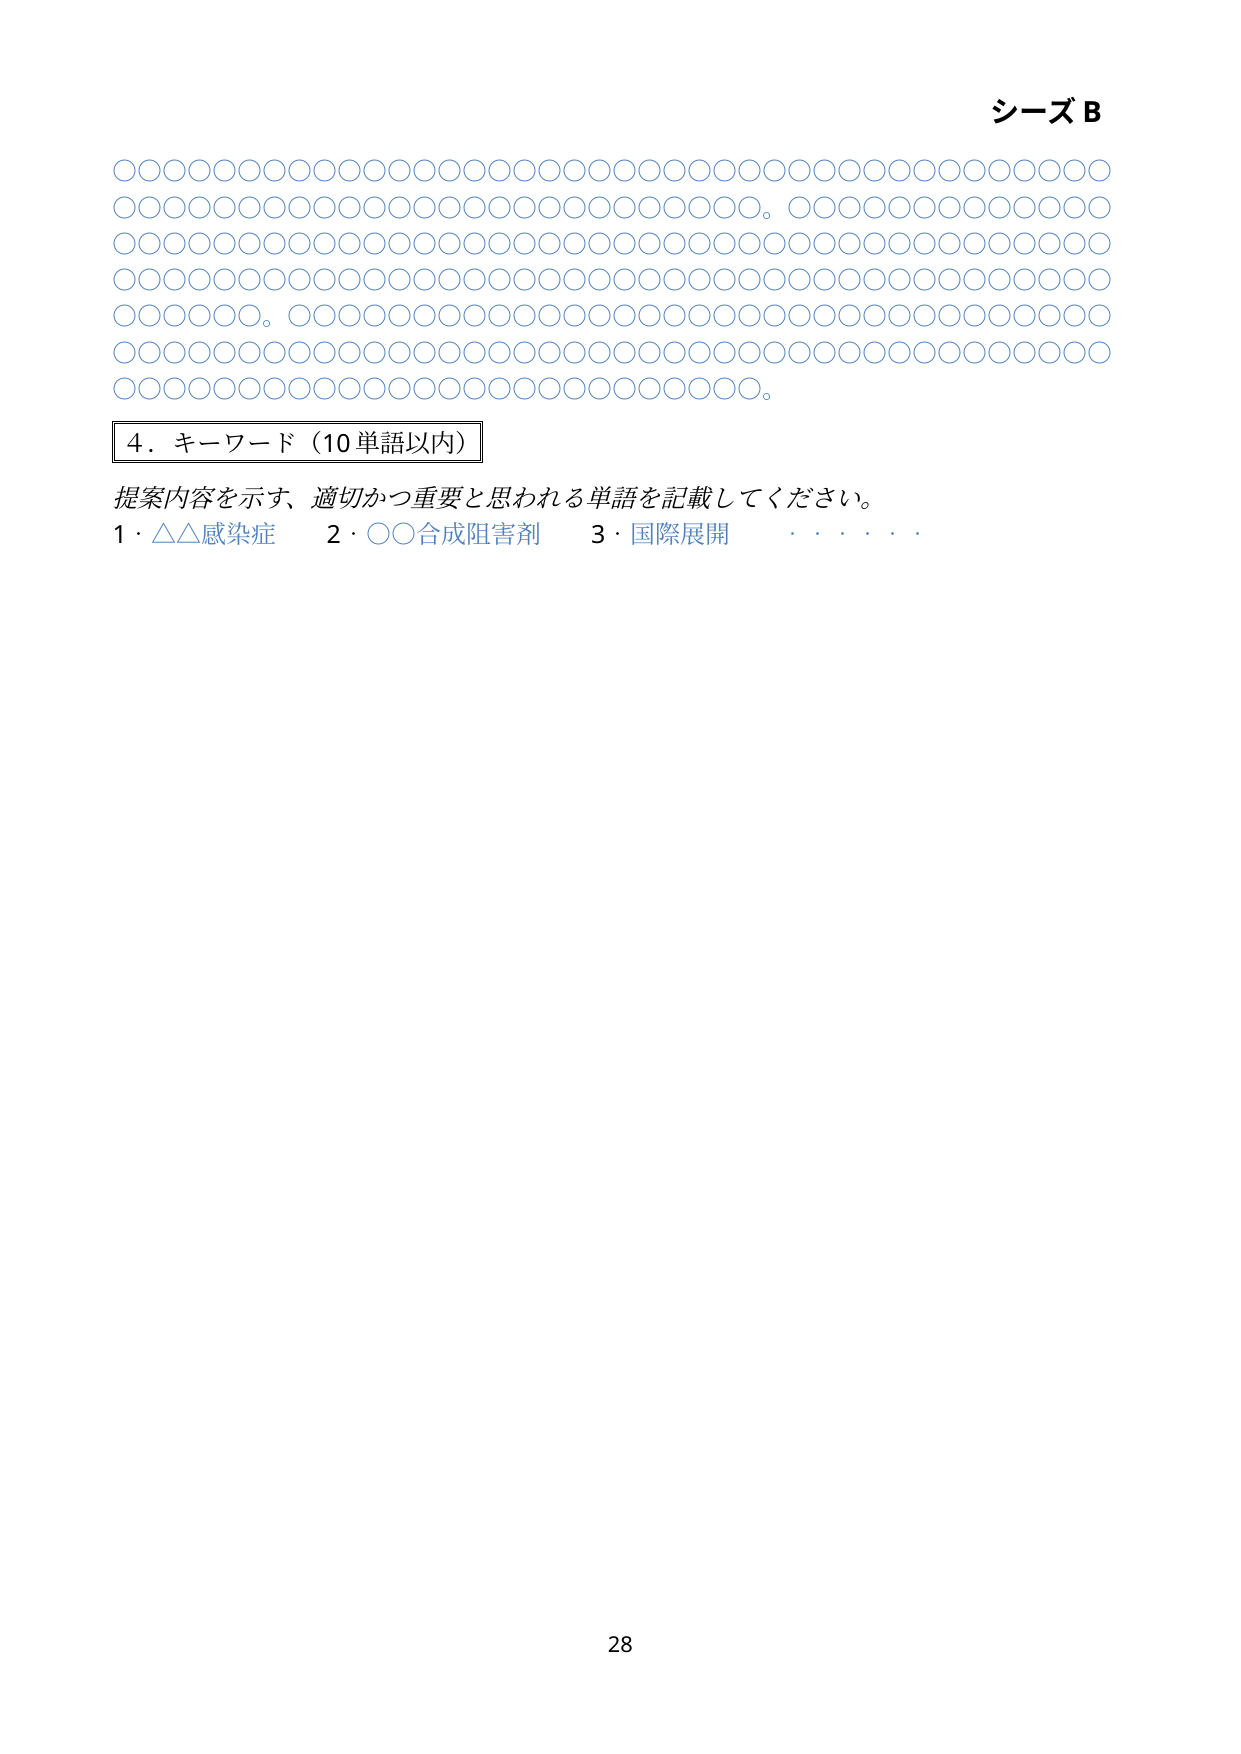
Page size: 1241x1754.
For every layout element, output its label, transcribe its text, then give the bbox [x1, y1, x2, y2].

text 提案内容を示す、適切かつ重要と思われる単語を記載してください。 [112, 478, 1128, 514]
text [112, 152, 1128, 406]
text 1．△△感染症 2．○○合成阻害剤 3．国際展開 ．．．．．． [112, 514, 1128, 551]
text ４．キーワード（10単語以内） [112, 406, 1128, 478]
